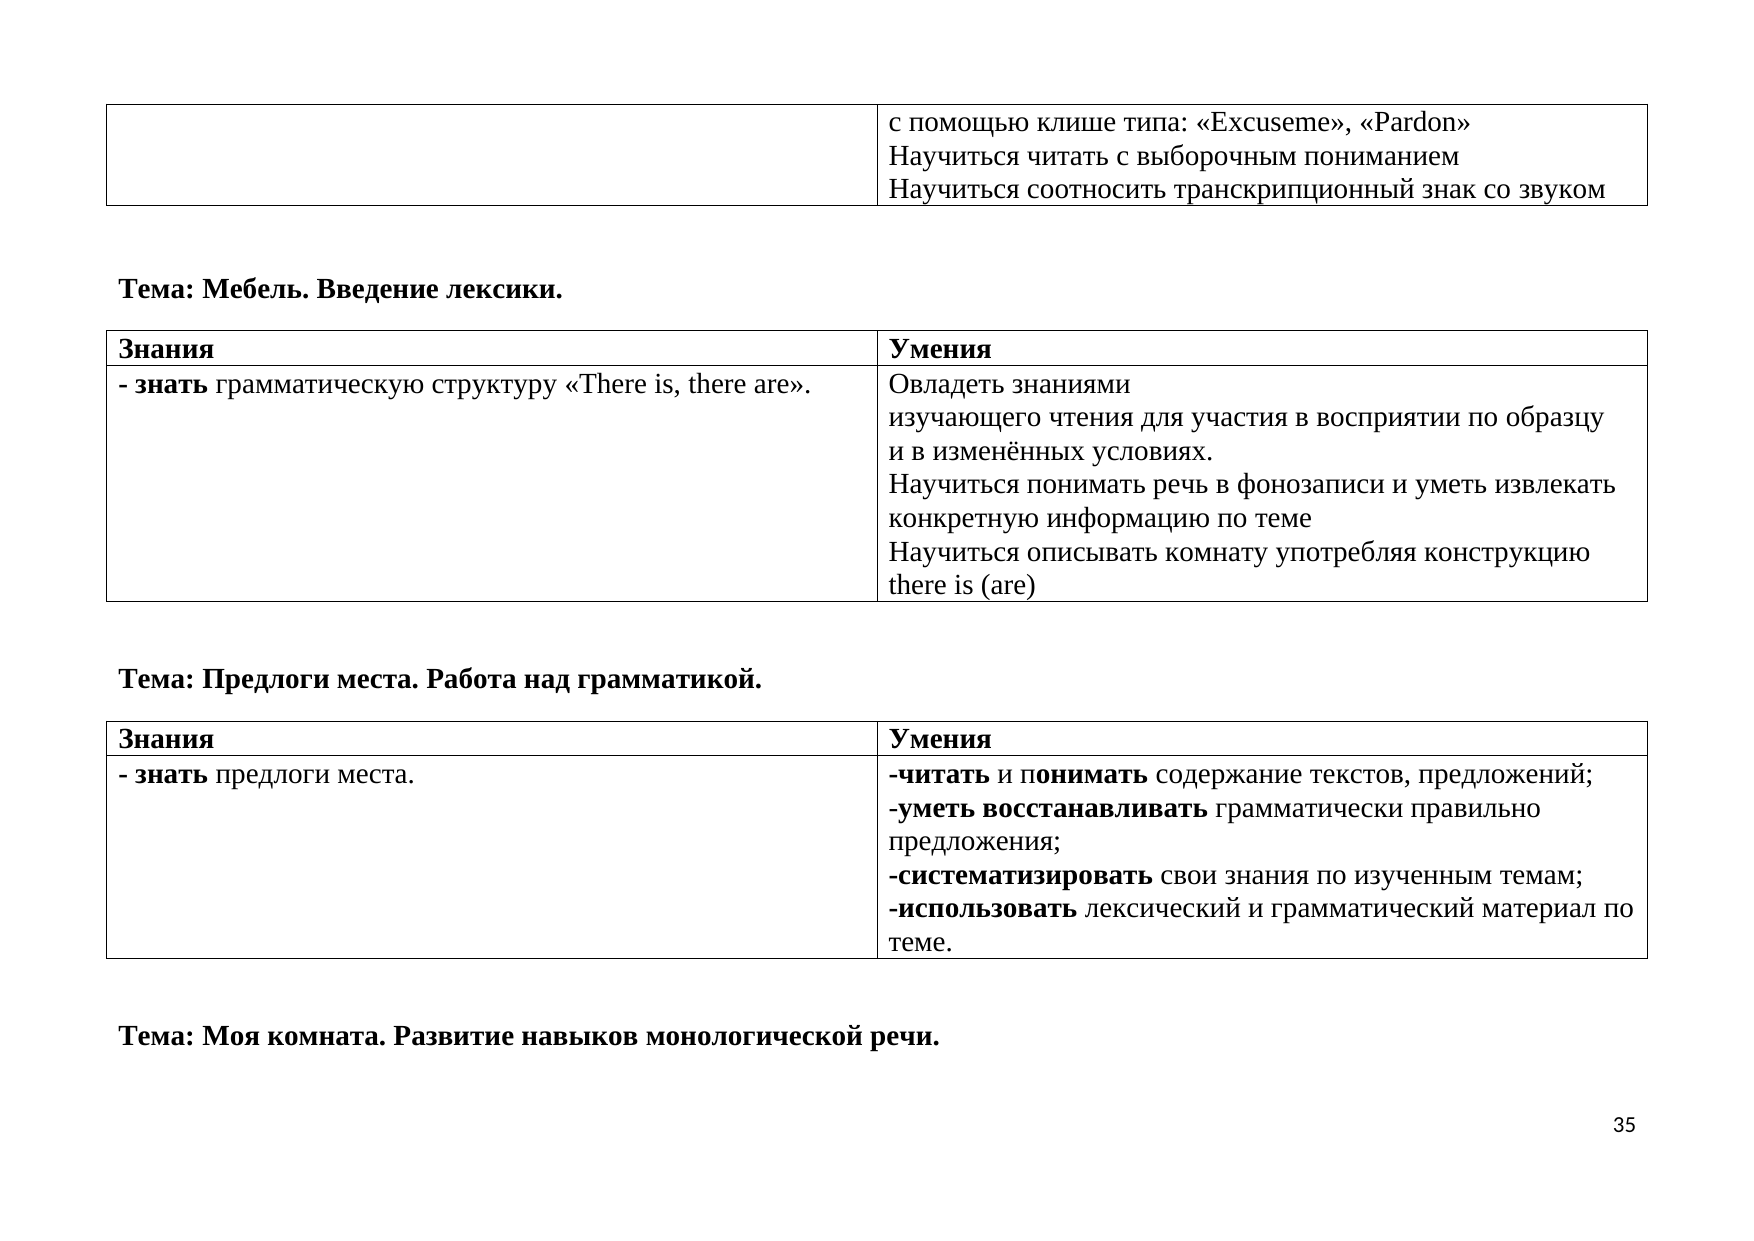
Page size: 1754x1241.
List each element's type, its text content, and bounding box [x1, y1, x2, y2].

table_cell Овладеть знаниями изучающего чтения для участия в восприятии по образцу и в изменённых условиях. Научиться понимать речь в фонозаписи и уметь извлекать конкретную информацию по теме Научиться описывать комнату употребляя конструкцию there is (are) [878, 366, 1647, 601]
table_header Умения [878, 331, 1647, 365]
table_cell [878, 105, 1647, 205]
table_cell -читать и понимать содержание текстов, предложений; -уметь восстанавливать грамматически правильно предложения; -систематизировать свои знания по изученным темам; -использовать лексический и грамматический материал по теме. [878, 756, 1647, 957]
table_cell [107, 105, 877, 205]
table_cell - знать предлоги места. [107, 756, 877, 957]
table_cell - знать грамматическую структуру «There is, there are». [107, 366, 877, 601]
table_header Умения [878, 722, 1647, 755]
text Тема: Предлоги места. Работа над грамматикой. [118, 661, 1636, 695]
text Тема: Мебель. Введение лексики. [118, 271, 1636, 304]
text Тема: Моя комната. Развитие навыков монологической речи. [118, 1018, 1636, 1051]
table_header Знания [107, 722, 877, 755]
table_header Знания [107, 331, 877, 365]
